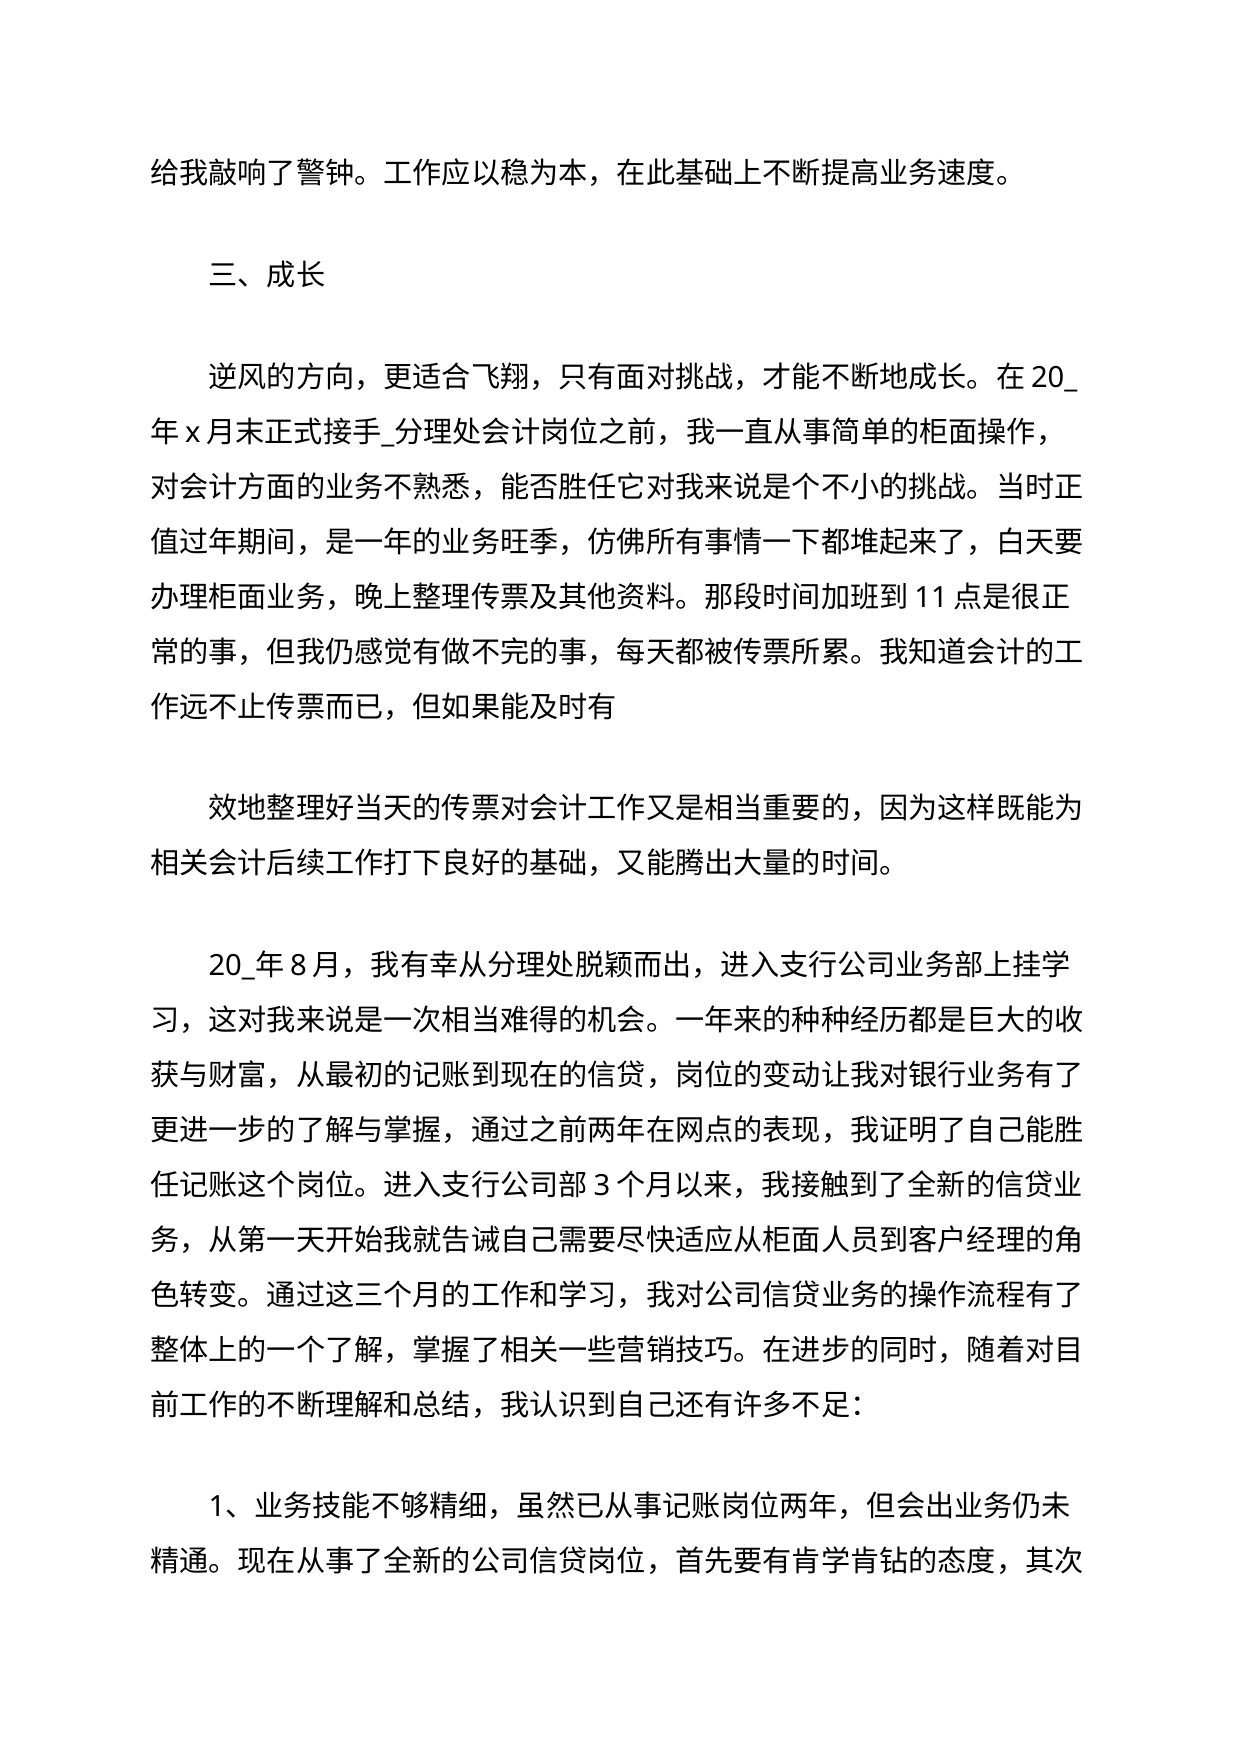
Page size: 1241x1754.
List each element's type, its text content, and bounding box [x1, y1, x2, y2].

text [150, 1483, 1090, 1580]
text 三、成长 [150, 252, 1090, 294]
text 逆风的方向，更适合飞翔，只有面对挑战，才能不断地成长。在20_年x月末正式接手_分理处会计岗位之前，我一直从事简单的柜面操作，对会计方面的业务不熟悉，能否胜任它对我来说是个不小的挑战。当时正值过年期间，是一年的业务旺季，仿佛所有事情一下都堆起来了，白天要办理柜面业务，晚上整理传票及其他资料。那段时间加班到11点是很正常的事，但我仍感觉有做不完的事，每天都被传票所累。我知道会计的工作远不止传票而已，但如果能及时有 [150, 353, 1090, 726]
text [150, 150, 1090, 192]
text 效地整理好当天的传票对会计工作又是相当重要的，因为这样既能为相关会计后续工作打下良好的基础，又能腾出大量的时间。 [150, 785, 1090, 882]
text 20_年8月，我有幸从分理处脱颖而出，进入支行公司业务部上挂学习，这对我来说是一次相当难得的机会。一年来的种种经历都是巨大的收获与财富，从最初的记账到现在的信贷，岗位的变动让我对银行业务有了更进一步的了解与掌握，通过之前两年在网点的表现，我证明了自己能胜任记账这个岗位。进入支行公司部3个月以来，我接触到了全新的信贷业务，从第一天开始我就告诫自己需要尽快适应从柜面人员到客户经理的角色转变。通过这三个月的工作和学习，我对公司信贷业务的操作流程有了整体上的一个了解，掌握了相关一些营销技巧。在进步的同时，随着对目前工作的不断理解和总结，我认识到自己还有许多不足： [150, 942, 1090, 1423]
